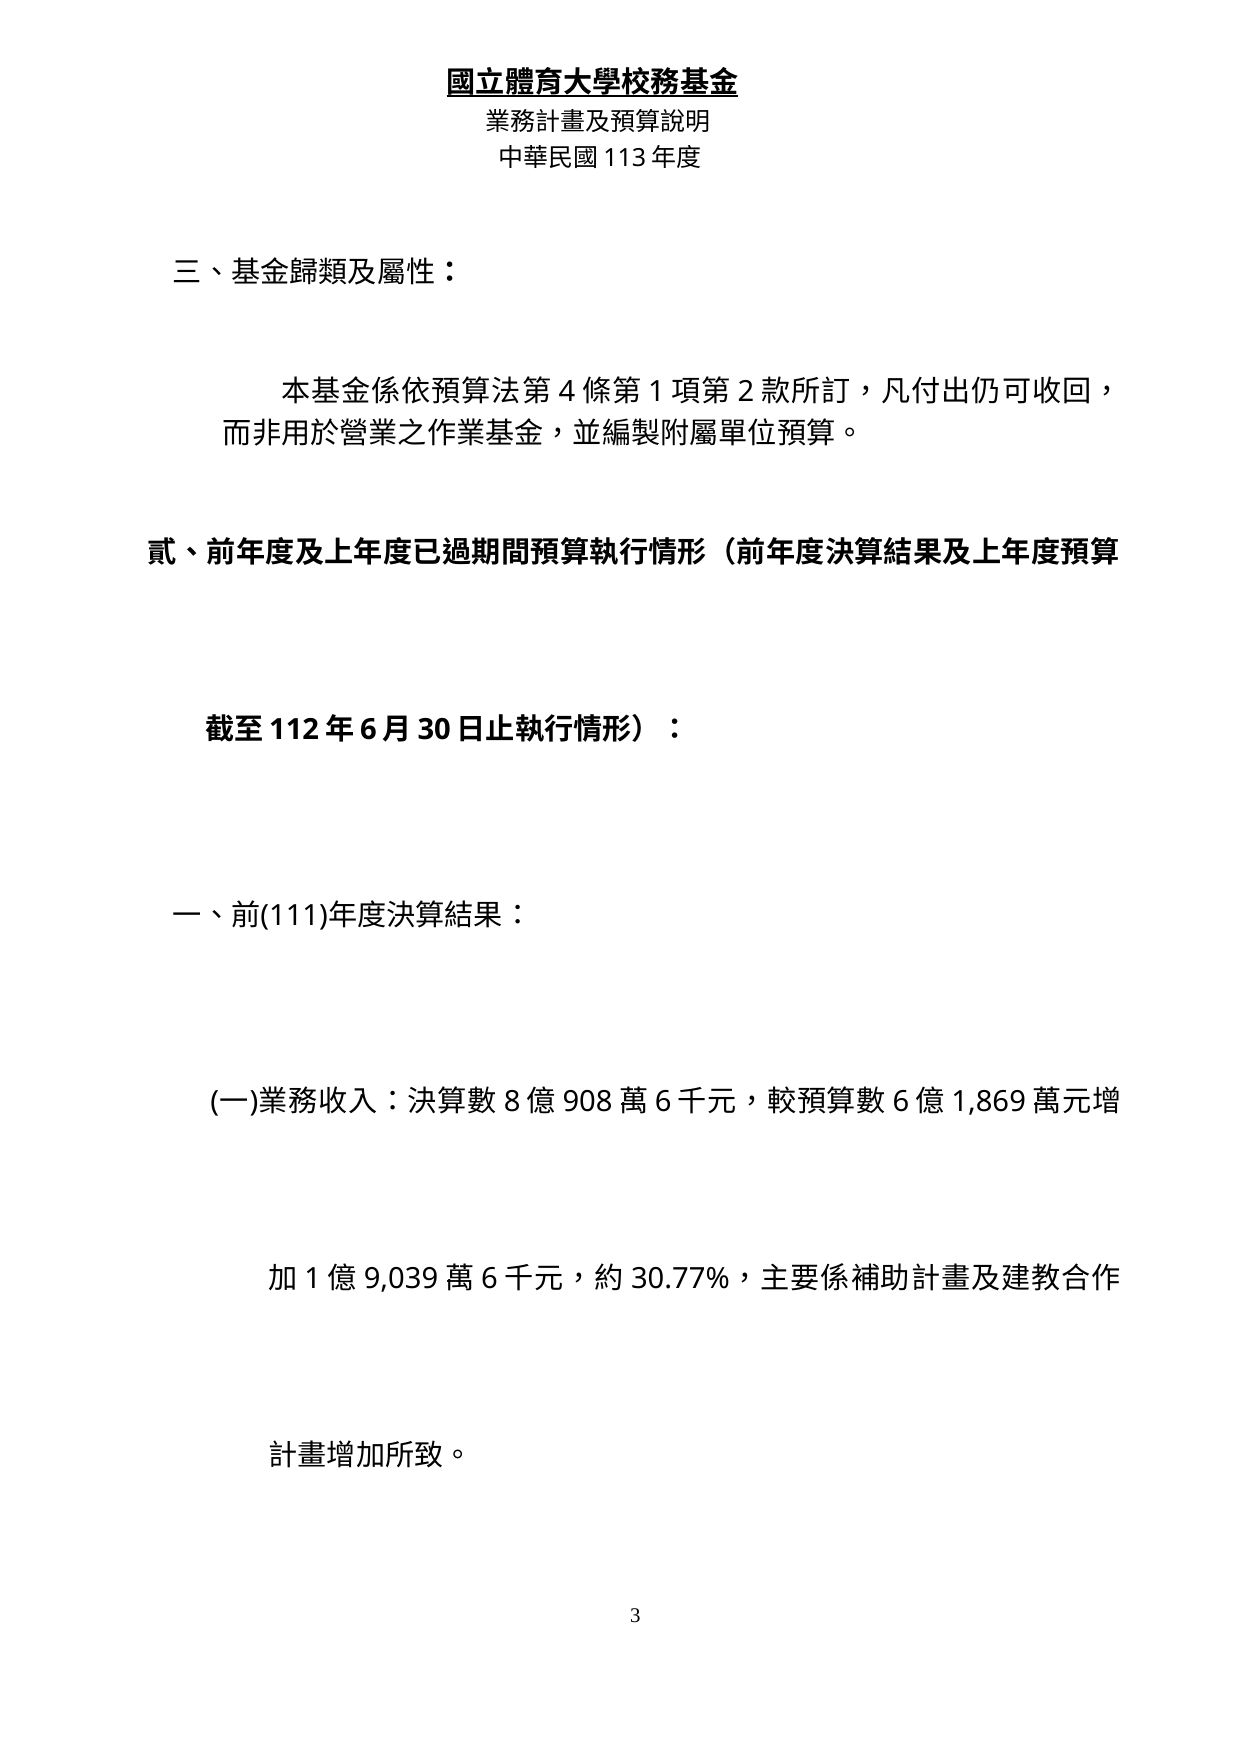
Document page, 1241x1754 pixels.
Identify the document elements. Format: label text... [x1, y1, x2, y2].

text 一、前(111)年度決算結果： [173, 824, 1122, 1001]
text (一)業務收入：決算數8億908萬6千元，較預算數6億1,869萬元增加1億9,039萬6千元，約30.77%，主要係補助計畫及建教合作計畫增加所致。 [210, 1010, 1122, 1541]
text 本基金係依預算法第4條第1項第2款所訂，凡付出仍可收回，而非用於營業之作業基金，並編製附屬單位預算。 [223, 367, 1122, 452]
text 三、基金歸類及屬性： [173, 181, 1122, 358]
text 貳、前年度及上年度已過期間預算執行情形（前年度決算結果及上年度預算截至112年6月30日止執行情形）： [148, 461, 1122, 815]
